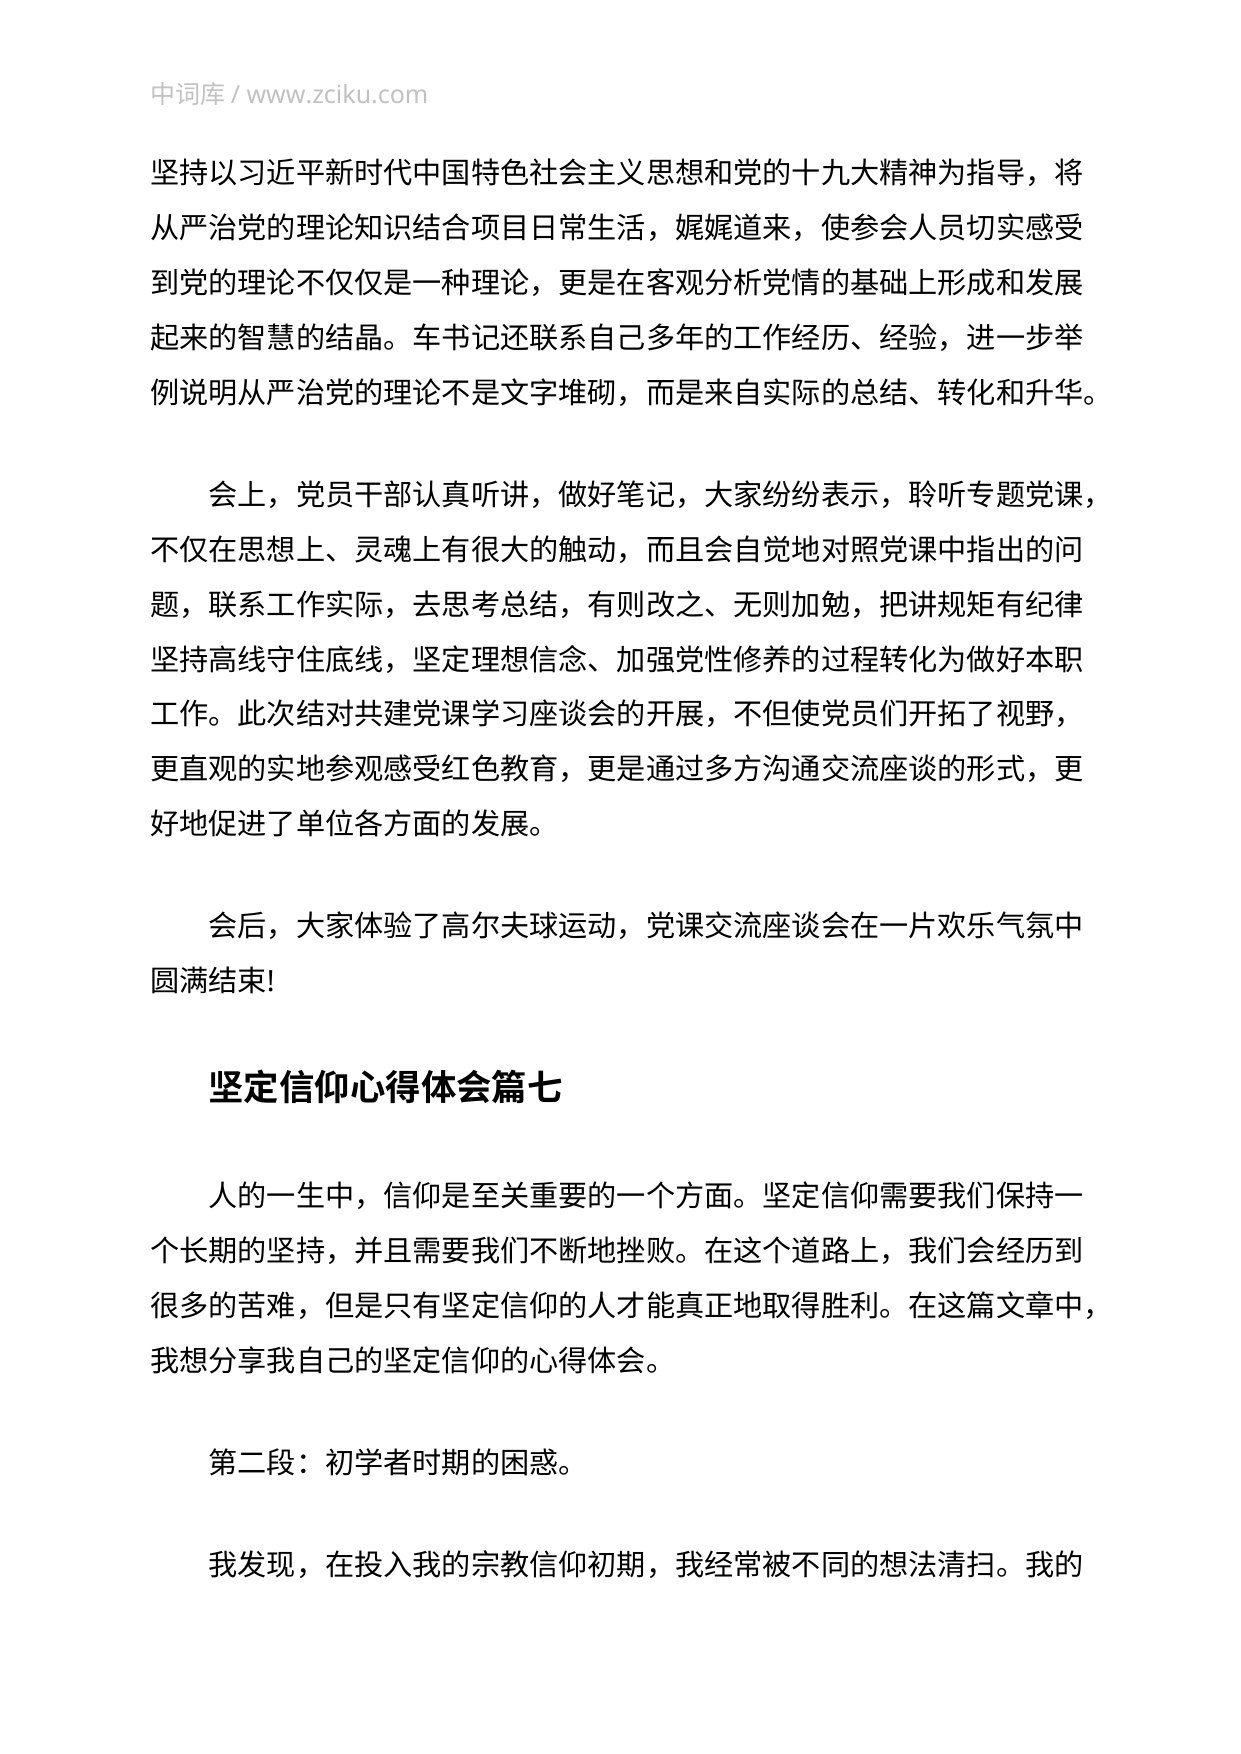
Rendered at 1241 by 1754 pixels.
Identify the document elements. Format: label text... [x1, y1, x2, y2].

text 坚定信仰心得体会篇七 [150, 1059, 1090, 1111]
text 会上，党员干部认真听讲，做好笔记，大家纷纷表示，聆听专题党课，不仅在思想上、灵魂上有很大的触动，而且会自觉地对照党课中指出的问题，联系工作实际，去思考总结，有则改之、无则加勉，把讲规矩有纪律坚持高线守住底线，坚定理想信念、加强党性修养的过程转化为做好本职工作。此次结对共建党课学习座谈会的开展，不但使党员们开拓了视野，更直观的实地参观感受红色教育，更是通过多方沟通交流座谈的形式，更好地促进了单位各方面的发展。 [150, 471, 1090, 843]
text 第二段：初学者时期的困惑。 [150, 1439, 1090, 1482]
text 会后，大家体验了高尔夫球运动，党课交流座谈会在一片欢乐气氛中圆满结束! [150, 902, 1090, 1000]
text 人的一生中，信仰是至关重要的一个方面。坚定信仰需要我们保持一个长期的坚持，并且需要我们不断地挫败。在这个道路上，我们会经历到很多的苦难，但是只有坚定信仰的人才能真正地取得胜利。在这篇文章中，我想分享我自己的坚定信仰的心得体会。 [150, 1173, 1090, 1380]
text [150, 150, 1090, 412]
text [150, 1541, 1090, 1583]
